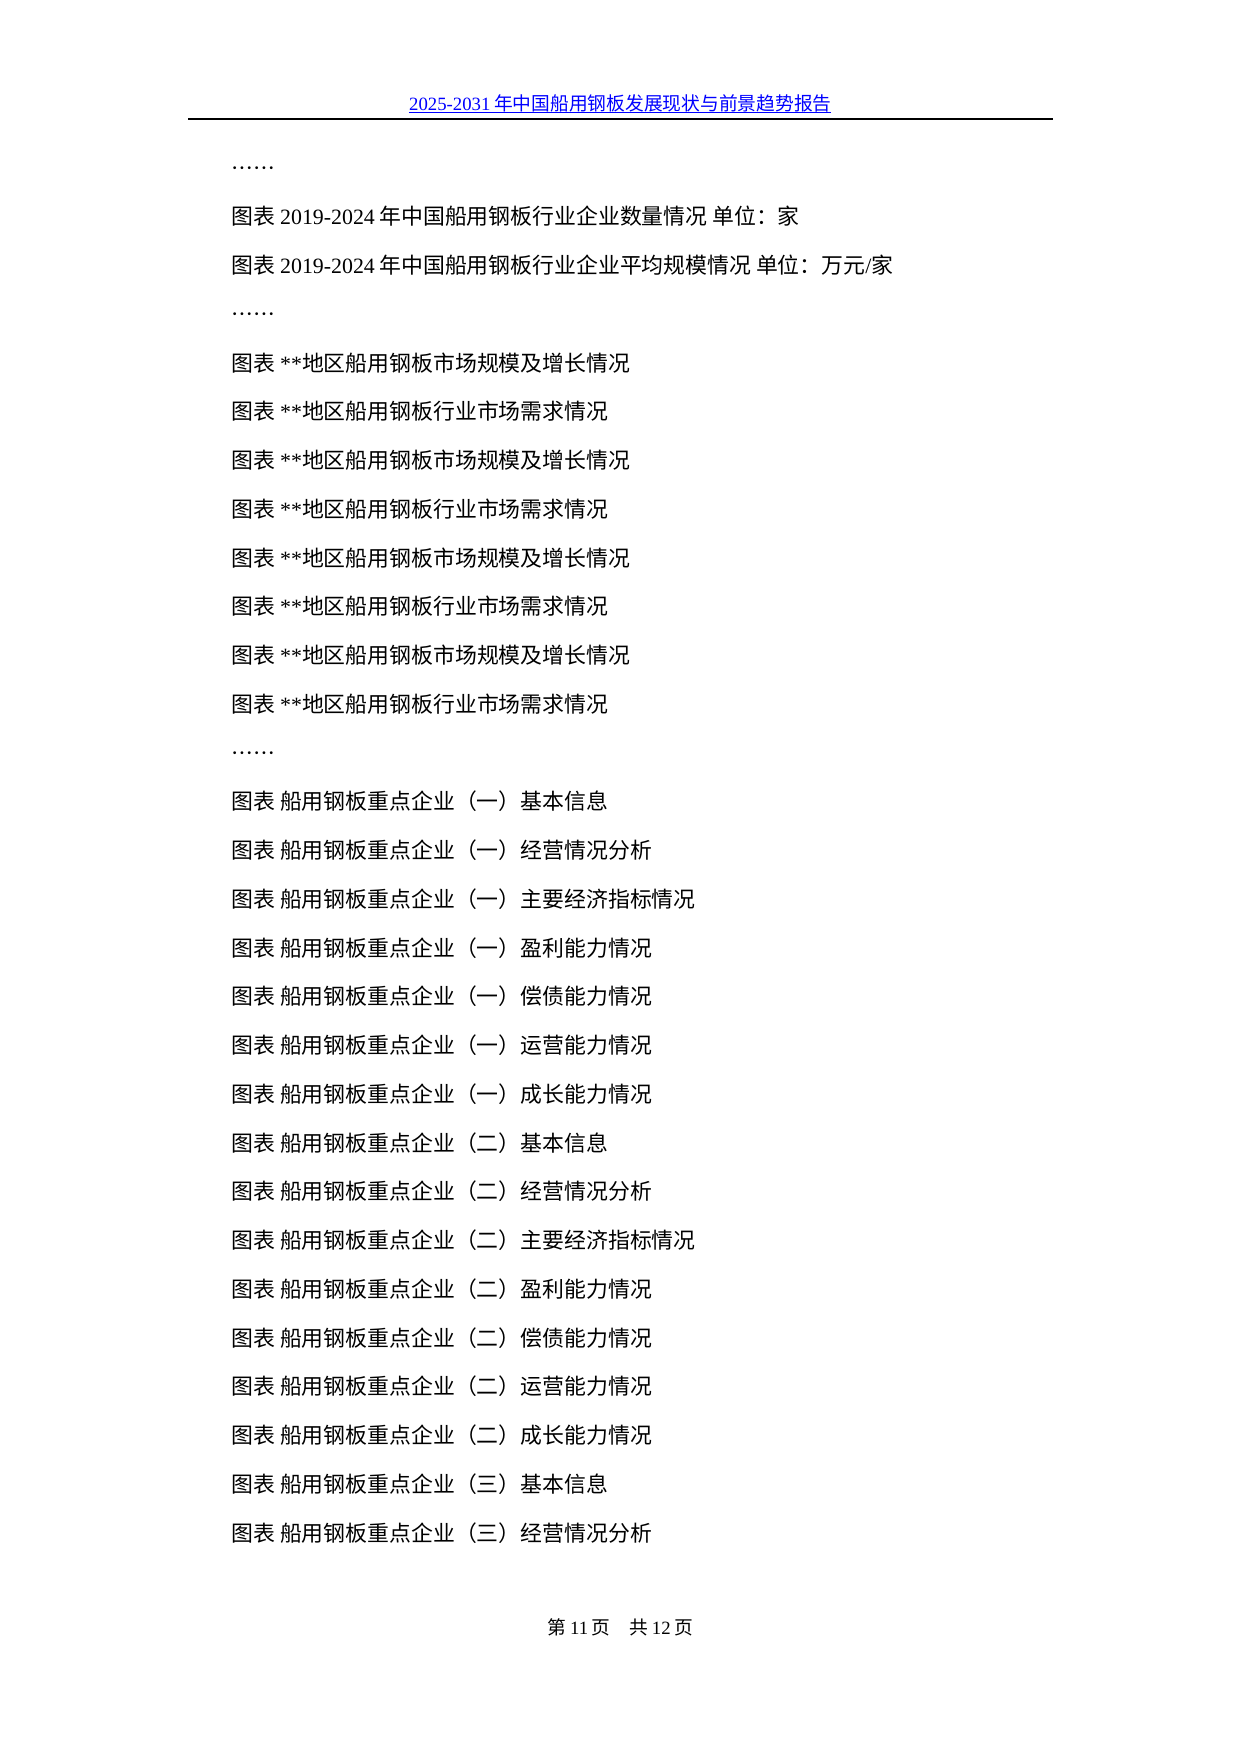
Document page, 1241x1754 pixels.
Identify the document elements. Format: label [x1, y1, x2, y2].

text [187, 150, 1053, 1548]
